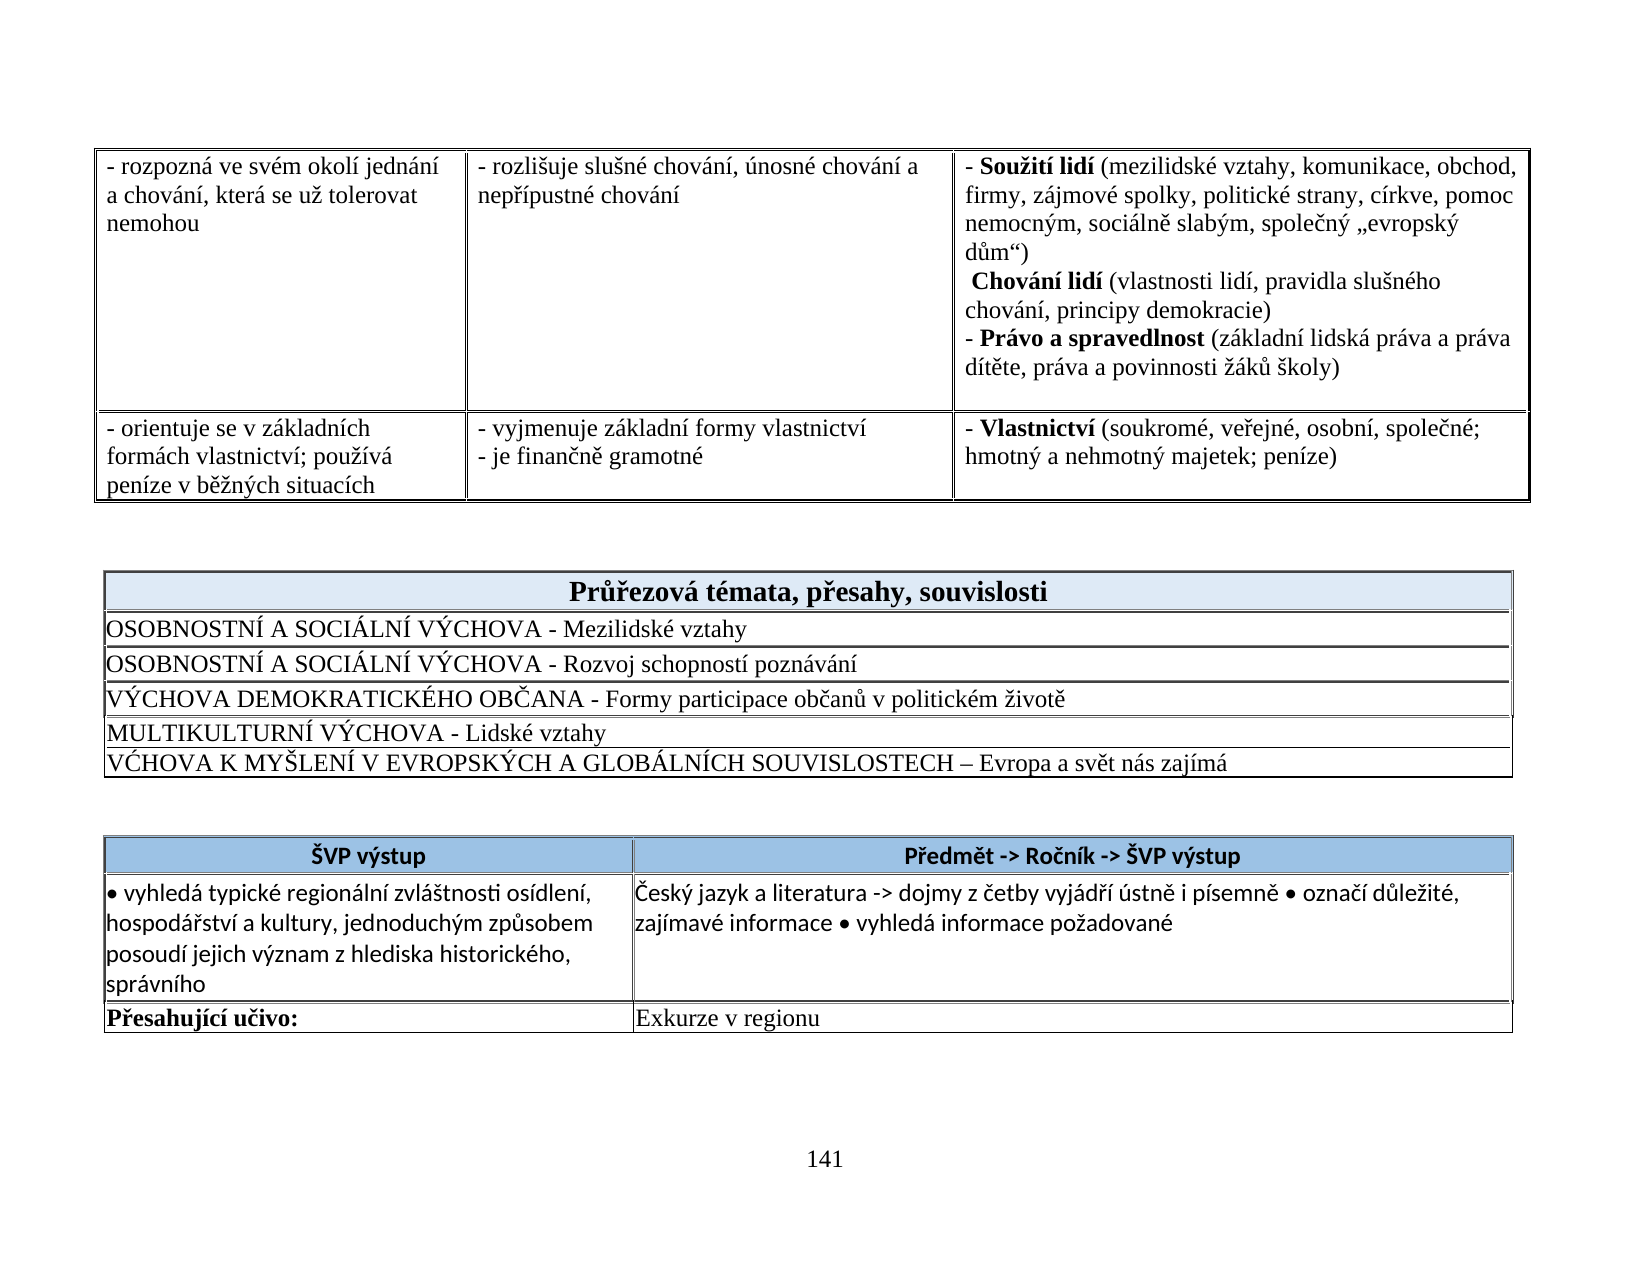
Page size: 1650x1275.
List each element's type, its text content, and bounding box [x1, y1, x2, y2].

table_cell Český jazyk a literatura -> dojmy z četby vyjádří ústně i písemně • označí důležité, zajímavé informace • vyhledá informace požadované [635, 872, 1511, 1000]
table_cell VÝCHOVA DEMOKRATICKÉHO OBČANA - Formy participace občanů v politickém životě [104, 680, 1513, 715]
table_cell - vyjmenuje základní formy vlastnictví - je finančně gramotné [466, 413, 954, 499]
table_cell Exkurze v regionu [634, 1000, 1512, 1032]
table_cell - rozlišuje slušné chování, únosné chování a nepřípustné chování [466, 151, 954, 410]
table_cell Přesahující učivo: [105, 1000, 633, 1032]
table_cell VĆHOVA K MYŠLENÍ V EVROPSKÝCH A GLOBÁLNÍCH SOUVISLOSTECH – Evropa a svět nás zajímá [105, 747, 1512, 776]
table_cell - rozpozná ve svém okolí jednání a chování, která se už tolerovat nemohou [97, 151, 466, 410]
table_cell - Vlastnictví (soukromé, veřejné, osobní, společné; hmotný a nehmotný majetek; peníze) [954, 410, 1529, 499]
table_cell OSOBNOSTNÍ A SOCIÁLNÍ VÝCHOVA - Mezilidské vztahy [104, 609, 1513, 644]
table_cell OSOBNOSTNÍ A SOCIÁLNÍ VÝCHOVA - Rozvoj schopností poznávání [104, 645, 1513, 679]
table_cell - Soužití lidí (mezilidské vztahy, komunikace, obchod, firmy, zájmové spolky, politické strany, církve, pomoc nemocným, sociálně slabým, společný „evropský dům“) Chování lidí (vlastnosti lidí, pravidla slušného chování, principy demokracie) - Právo a spravedlnost (základní lidská práva a práva dítěte, práva a povinnosti žáků školy) [954, 151, 1528, 410]
table_cell • vyhledá typické regionální zvláštnosti osídlení, hospodářství a kultury, jednoduchým způsobem posoudí jejich význam z hlediska historického, správního [106, 872, 632, 1000]
table_cell - orientuje se v základních formách vlastnictví; používá peníze v běžných situacích [95, 410, 466, 499]
table_cell MULTIKULTURNÍ VÝCHOVA - Lidské vztahy [105, 715, 1512, 747]
